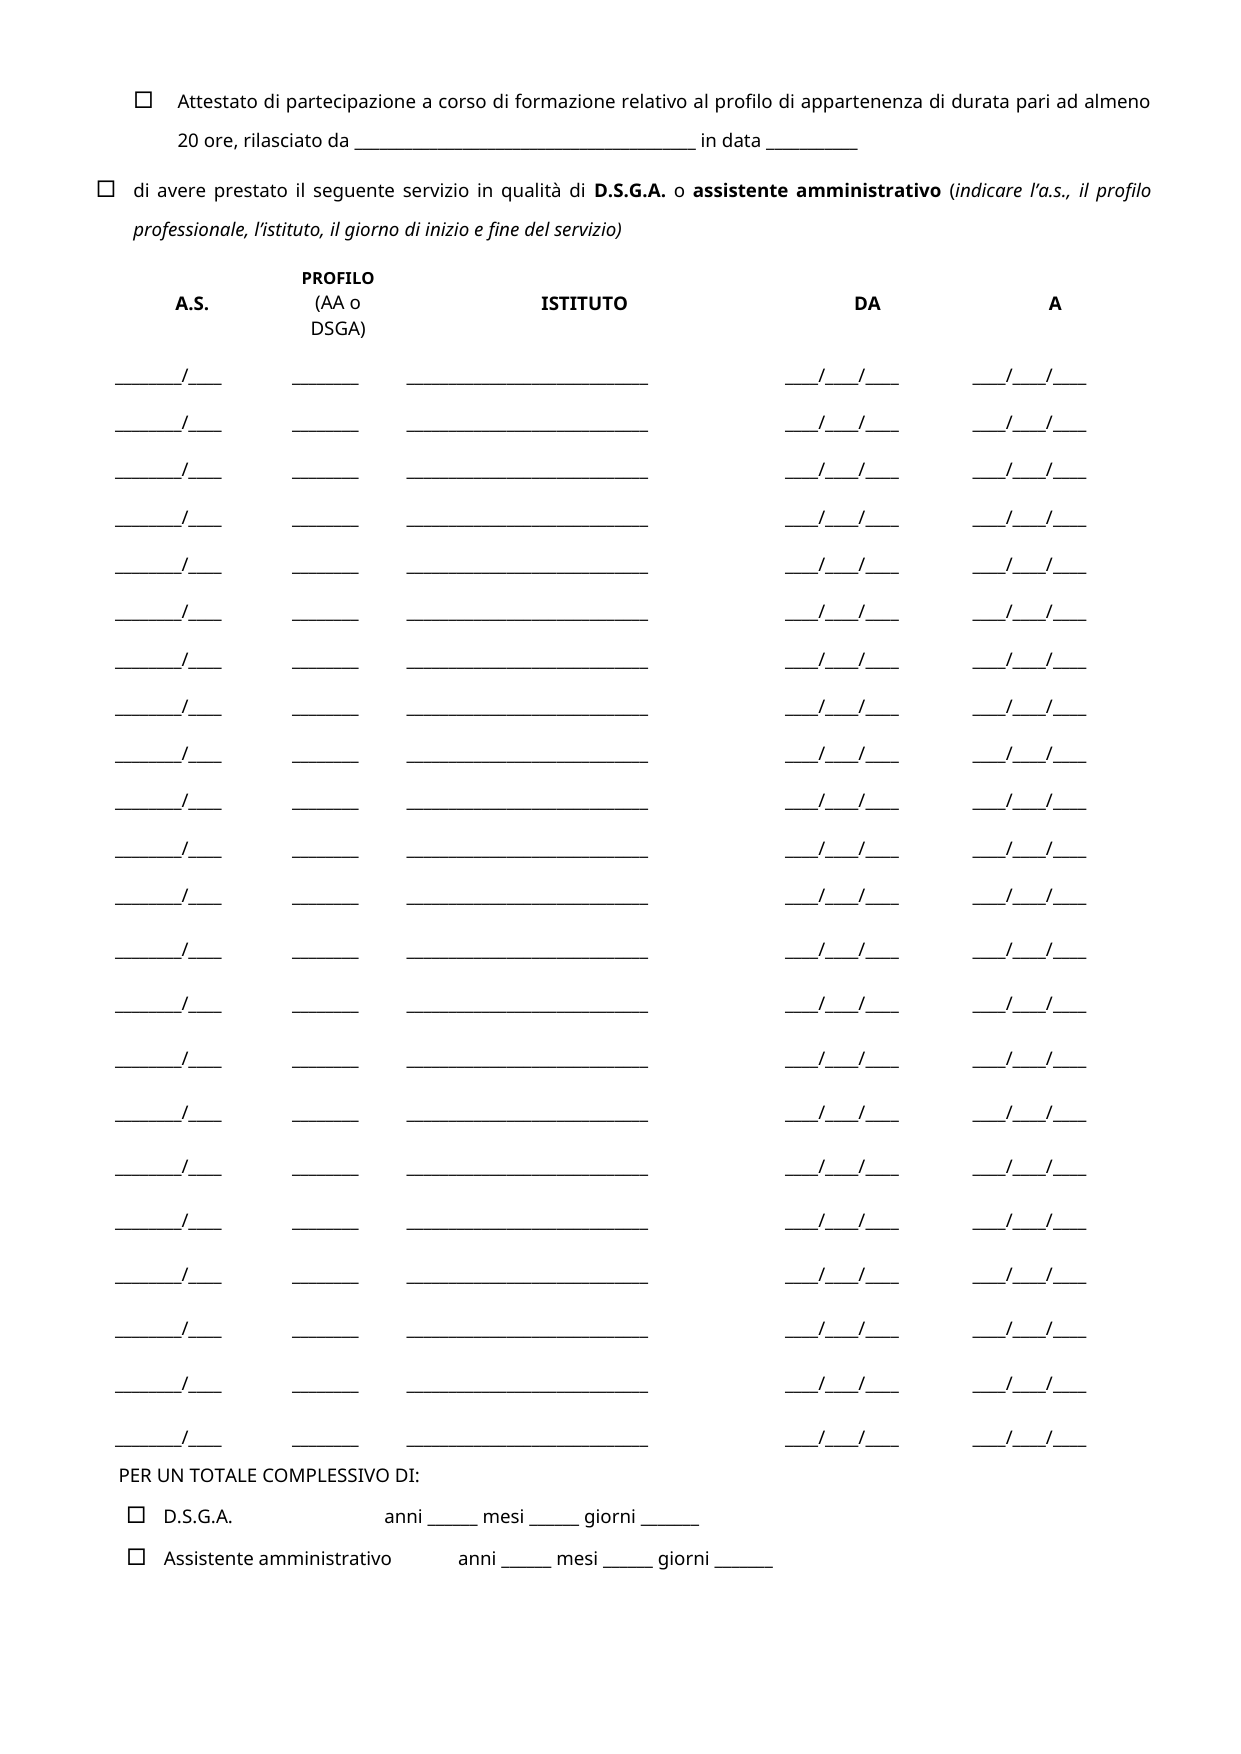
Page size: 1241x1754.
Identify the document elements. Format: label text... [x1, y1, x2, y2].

list Attestato di partecipazione a corso di formazione relativo al profilo di appartenenza di durata pari ad almeno 20 ore, rilasciato da _________________________________________ in data ___________ [133, 89, 1152, 152]
table_cell ____/____/____ [961, 1354, 1149, 1408]
table_cell ________/____ [104, 1300, 281, 1354]
table_cell _____________________________ [395, 542, 773, 589]
table_cell _____________________________ [395, 1137, 773, 1191]
table_cell ____/____/____ [774, 495, 961, 542]
table_cell ____/____/____ [961, 1029, 1149, 1083]
table_cell ________ [281, 542, 395, 589]
table_cell _____________________________ [395, 1029, 773, 1083]
table_cell ________ [281, 779, 395, 826]
table_cell ________ [281, 1029, 395, 1083]
table_cell ____/____/____ [961, 779, 1149, 826]
table_cell ________ [281, 1245, 395, 1299]
table_cell ________/____ [104, 589, 281, 637]
table_cell ____/____/____ [961, 637, 1149, 684]
table_cell ____/____/____ [961, 400, 1149, 447]
table_cell ________ [281, 400, 395, 447]
table_cell _____________________________ [395, 731, 773, 778]
table_cell ____/____/____ [774, 920, 961, 974]
table_cell _____________________________ [395, 1083, 773, 1137]
table_cell ____/____/____ [774, 1137, 961, 1191]
table_header ISTITUTO [395, 267, 773, 353]
table_cell ________ [281, 920, 395, 974]
table_cell ____/____/____ [774, 1300, 961, 1354]
table_cell ____/____/____ [774, 1191, 961, 1245]
table_cell ____/____/____ [961, 448, 1149, 495]
table_cell ____/____/____ [961, 589, 1149, 637]
table_cell ________ [281, 975, 395, 1029]
table_cell ____/____/____ [961, 1300, 1149, 1354]
table_cell ________ [281, 448, 395, 495]
table_cell ________ [281, 1083, 395, 1137]
table_cell ________ [281, 826, 395, 873]
table_header PROFILO (AA o DSGA) [281, 267, 395, 353]
table_header DA [774, 267, 961, 353]
table_header A [961, 267, 1149, 353]
table_cell ________ [281, 684, 395, 731]
table_cell ____/____/____ [774, 542, 961, 589]
table_cell ________/____ [104, 1083, 281, 1137]
table_cell ____/____/____ [774, 975, 961, 1029]
table_cell ____/____/____ [961, 873, 1149, 920]
table_cell ________/____ [104, 1137, 281, 1191]
table_cell ________/____ [104, 1408, 281, 1462]
table_cell ____/____/____ [774, 589, 961, 637]
table_cell ________/____ [104, 448, 281, 495]
list D.S.G.A. anni ______ mesi ______ giorni _______ [126, 1504, 1152, 1529]
table_cell _____________________________ [395, 1354, 773, 1408]
table_cell ____/____/____ [774, 1083, 961, 1137]
table_cell ________ [281, 353, 395, 400]
table_cell ________ [281, 1137, 395, 1191]
table_cell ________/____ [104, 1029, 281, 1083]
table_cell ____/____/____ [774, 1245, 961, 1299]
table_cell _____________________________ [395, 448, 773, 495]
text PER UN TOTALE COMPLESSIVO DI: [89, 1462, 1152, 1487]
table_cell ____/____/____ [961, 1137, 1149, 1191]
table_cell _____________________________ [395, 684, 773, 731]
table_header A.S. [104, 267, 281, 353]
table_cell _____________________________ [395, 975, 773, 1029]
table_cell ________/____ [104, 542, 281, 589]
table_cell ________/____ [104, 1245, 281, 1299]
table_cell ____/____/____ [774, 731, 961, 778]
table_cell _____________________________ [395, 637, 773, 684]
table_cell ____/____/____ [961, 1083, 1149, 1137]
table_cell _____________________________ [395, 1408, 773, 1462]
table_cell ________ [281, 589, 395, 637]
table_cell ____/____/____ [961, 975, 1149, 1029]
table_cell ________ [281, 731, 395, 778]
list Assistente amministrativo anni ______ mesi ______ giorni _______ [126, 1546, 1152, 1571]
table_cell ____/____/____ [961, 495, 1149, 542]
table_cell ____/____/____ [961, 542, 1149, 589]
table_cell ________/____ [104, 353, 281, 400]
table_cell ____/____/____ [774, 1354, 961, 1408]
table_cell ________/____ [104, 1191, 281, 1245]
table_cell _____________________________ [395, 400, 773, 447]
table_cell ____/____/____ [961, 684, 1149, 731]
table_cell ________/____ [104, 826, 281, 873]
table_cell ________/____ [104, 637, 281, 684]
table_cell ____/____/____ [774, 1408, 961, 1462]
table_cell _____________________________ [395, 826, 773, 873]
table_cell ________/____ [104, 779, 281, 826]
table_cell ________/____ [104, 1354, 281, 1408]
table_cell _____________________________ [395, 779, 773, 826]
table_cell ____/____/____ [961, 353, 1149, 400]
table_cell ________ [281, 637, 395, 684]
list di avere prestato il seguente servizio in qualità di D.S.G.A. o assistente amministrativo (indicare l’a.s., il profilo professionale, l’istituto, il giorno di inizio e fine del servizio) [96, 178, 1152, 241]
table_cell _____________________________ [395, 1245, 773, 1299]
table_cell ____/____/____ [961, 826, 1149, 873]
table_cell ____/____/____ [774, 400, 961, 447]
table_cell ________ [281, 873, 395, 920]
table_cell _____________________________ [395, 873, 773, 920]
table_cell ________ [281, 1354, 395, 1408]
table_cell ________ [281, 1300, 395, 1354]
table_cell ________/____ [104, 684, 281, 731]
table_cell ________ [281, 495, 395, 542]
table_cell ____/____/____ [774, 637, 961, 684]
table_cell ____/____/____ [961, 1408, 1149, 1462]
table_cell ____/____/____ [961, 1191, 1149, 1245]
table_cell _____________________________ [395, 589, 773, 637]
table_cell _____________________________ [395, 353, 773, 400]
table_cell ________/____ [104, 975, 281, 1029]
table_cell _____________________________ [395, 920, 773, 974]
table_cell ________ [281, 1191, 395, 1245]
table_cell ____/____/____ [774, 684, 961, 731]
table_cell ____/____/____ [774, 353, 961, 400]
table_cell ____/____/____ [774, 826, 961, 873]
table_cell ________/____ [104, 400, 281, 447]
table_cell ____/____/____ [961, 731, 1149, 778]
table_cell ____/____/____ [961, 920, 1149, 974]
table_cell ____/____/____ [961, 1245, 1149, 1299]
table_cell _____________________________ [395, 495, 773, 542]
table_cell _____________________________ [395, 1300, 773, 1354]
table_cell ____/____/____ [774, 779, 961, 826]
table_cell ____/____/____ [774, 873, 961, 920]
table_cell ________/____ [104, 731, 281, 778]
table_cell _____________________________ [395, 1191, 773, 1245]
table_cell ________ [281, 1408, 395, 1462]
table_cell ________/____ [104, 495, 281, 542]
table_cell ________/____ [104, 873, 281, 920]
table_cell ________/____ [104, 920, 281, 974]
table_cell ____/____/____ [774, 1029, 961, 1083]
table_cell ____/____/____ [774, 448, 961, 495]
